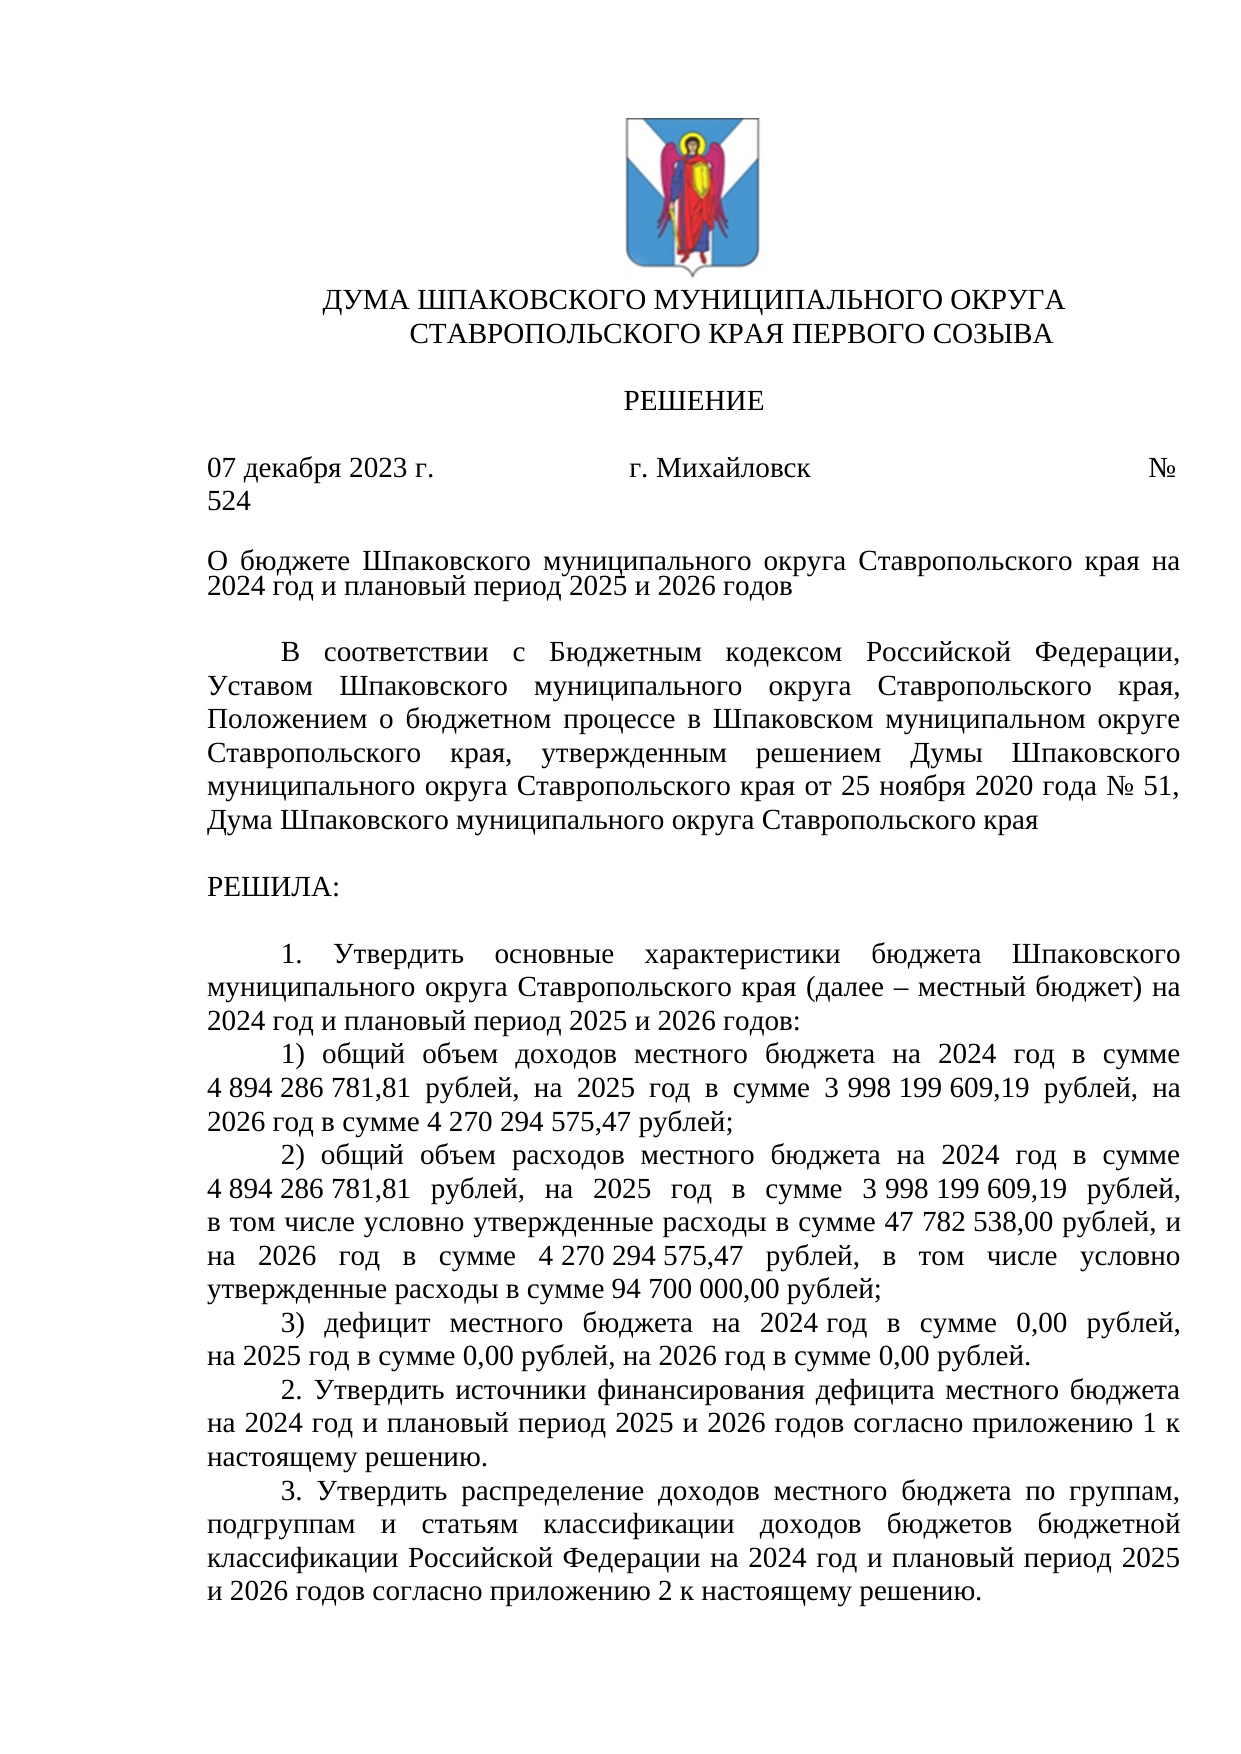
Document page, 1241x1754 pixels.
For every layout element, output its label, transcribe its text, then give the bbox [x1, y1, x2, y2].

text ДУМА ШПАКОВСКОГО МУНИЦИПАЛЬНОГО ОКРУГА [207, 282, 1181, 316]
picture [625, 118, 763, 283]
text РЕШЕНИЕ [207, 383, 1181, 416]
text 1) общий объем доходов местного бюджета на 2024 год в сумме 4 894 286 781,81 рублей, на 2025 год в сумме 3 998 199 609,19 рублей, на 2026 год в сумме 4 270 294 575,47 рублей; [207, 1037, 1181, 1137]
text 2. Утвердить источники финансирования дефицита местного бюджета на 2024 год и плановый период 2025 и 2026 годов согласно приложению 1 к настоящему решению. [207, 1372, 1181, 1473]
text СТАВРОПОЛЬСКОГО КРАЯ ПЕРВОГО СОЗЫВА [207, 316, 1181, 349]
text В соответствии с Бюджетным кодексом Российской Федерации, Уставом Шпаковского муниципального округа Ставропольского края, Положением о бюджетном процессе в Шпаковском муниципальном округе Ставропольского края, утвержденным решением Думы Шпаковского муниципального округа Ставропольского края от 25 ноября 2020 года № 51, Дума Шпаковского муниципального округа Ставропольского края [207, 634, 1181, 835]
text О бюджете Шпаковского муниципального округа Ставропольского края на 2024 год и плановый период 2025 и 2026 годов [207, 551, 1181, 601]
text РЕШИЛА: [207, 869, 1181, 902]
text 07 декабря 2023 г. г. Михайловск № 524 [207, 450, 1181, 517]
text 1. Утвердить основные характеристики бюджета Шпаковского муниципального округа Ставропольского края (далее – местный бюджет) на 2024 год и плановый период 2025 и 2026 годов: [207, 936, 1181, 1037]
text 3) дефицит местного бюджета на 2024 год в сумме 0,00 рублей, на 2025 год в сумме 0,00 рублей, на 2026 год в сумме 0,00 рублей. [207, 1305, 1181, 1372]
text 3. Утвердить распределение доходов местного бюджета по группам, подгруппам и статьям классификации доходов бюджетов бюджетной классификации Российской Федерации на 2024 год и плановый период 2025 и 2026 годов согласно приложению 2 к настоящему решению. [207, 1473, 1181, 1607]
text 2) общий объем расходов местного бюджета на 2024 год в сумме 4 894 286 781,81 рублей, на 2025 год в сумме 3 998 199 609,19 рублей, в том числе условно утвержденные расходы в сумме 47 782 538,00 рублей, и на 2026 год в сумме 4 270 294 575,47 рублей, в том числе условно утвержденные расходы в сумме 94 700 000,00 рублей; [207, 1137, 1181, 1305]
